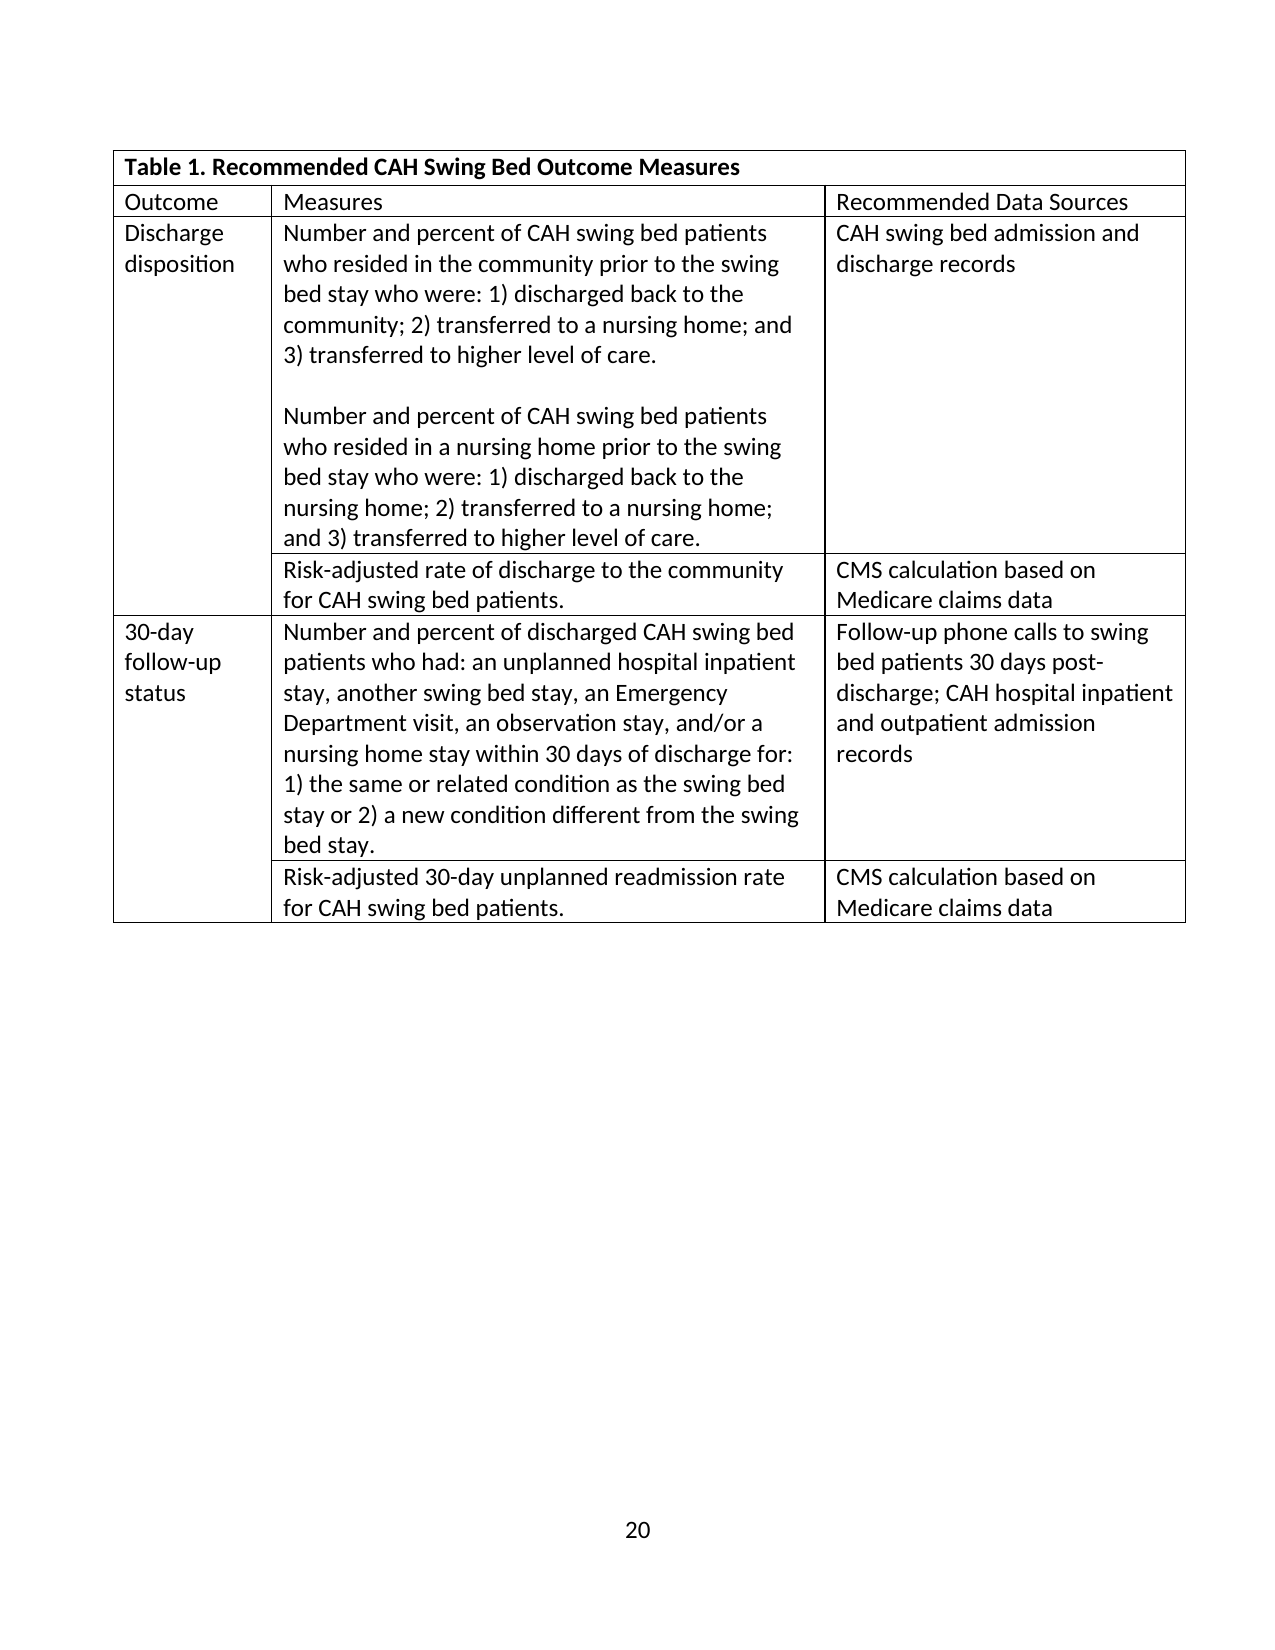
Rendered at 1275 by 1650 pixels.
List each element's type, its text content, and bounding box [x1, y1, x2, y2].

table_cell Follow-up phone calls to swing bed patients 30 days post-discharge; CAH hospital inpatient and outpatient admission records [826, 616, 1185, 860]
table_cell Risk-adjusted rate of discharge to the community for CAH swing bed patients. [272, 554, 824, 615]
table_cell CAH swing bed admission and discharge records [826, 217, 1185, 553]
table_cell Measures [272, 186, 824, 216]
table_cell Outcome [114, 186, 271, 216]
table_cell CMS calculation based on Medicare claims data [826, 554, 1185, 615]
table_cell Number and percent of CAH swing bed patients who resided in the community prior to the swing bed stay who were: 1) discharged back to the community; 2) transferred to a nursing home; and 3) transferred to higher level of care. Number and percent of CAH swing bed patients who resided in a nursing home prior to the swing bed stay who were: 1) discharged back to the nursing home; 2) transferred to a nursing home; and 3) transferred to higher level of care. [272, 217, 824, 553]
table_cell 30-day follow-up status [114, 616, 271, 922]
table_cell Risk-adjusted 30-day unplanned readmission rate for CAH swing bed patients. [272, 861, 824, 922]
table_cell Number and percent of discharged CAH swing bed patients who had: an unplanned hospital inpatient stay, another swing bed stay, an Emergency Department visit, an observation stay, and/or a nursing home stay within 30 days of discharge for: 1) the same or related condition as the swing bed stay or 2) a new condition different from the swing bed stay. [272, 616, 824, 860]
table_header Table 1. Recommended CAH Swing Bed Outcome Measures [114, 151, 1185, 184]
table_cell Discharge disposition [114, 217, 271, 615]
table_cell CMS calculation based on Medicare claims data [826, 861, 1185, 922]
table_cell Recommended Data Sources [826, 186, 1185, 216]
